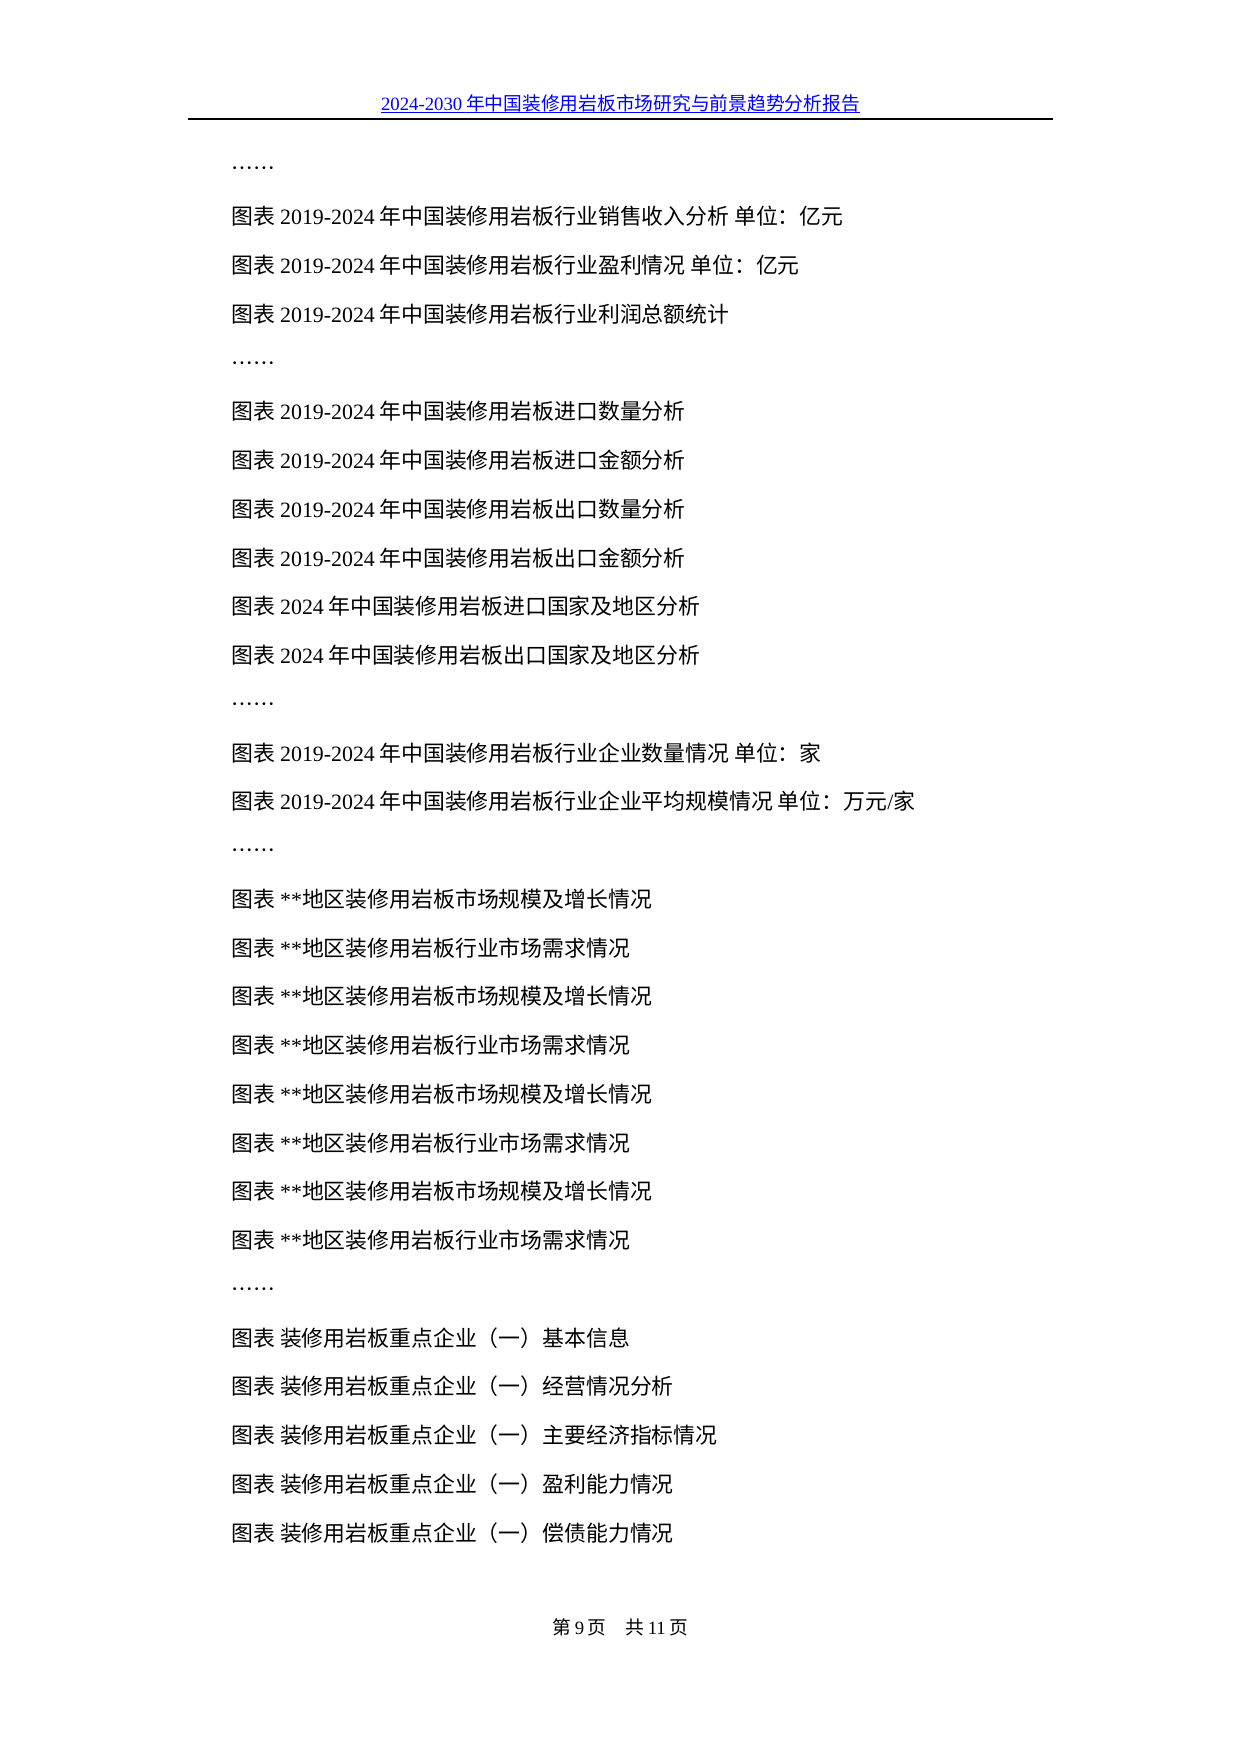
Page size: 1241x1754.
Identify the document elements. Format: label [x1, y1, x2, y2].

text [187, 150, 1053, 1548]
